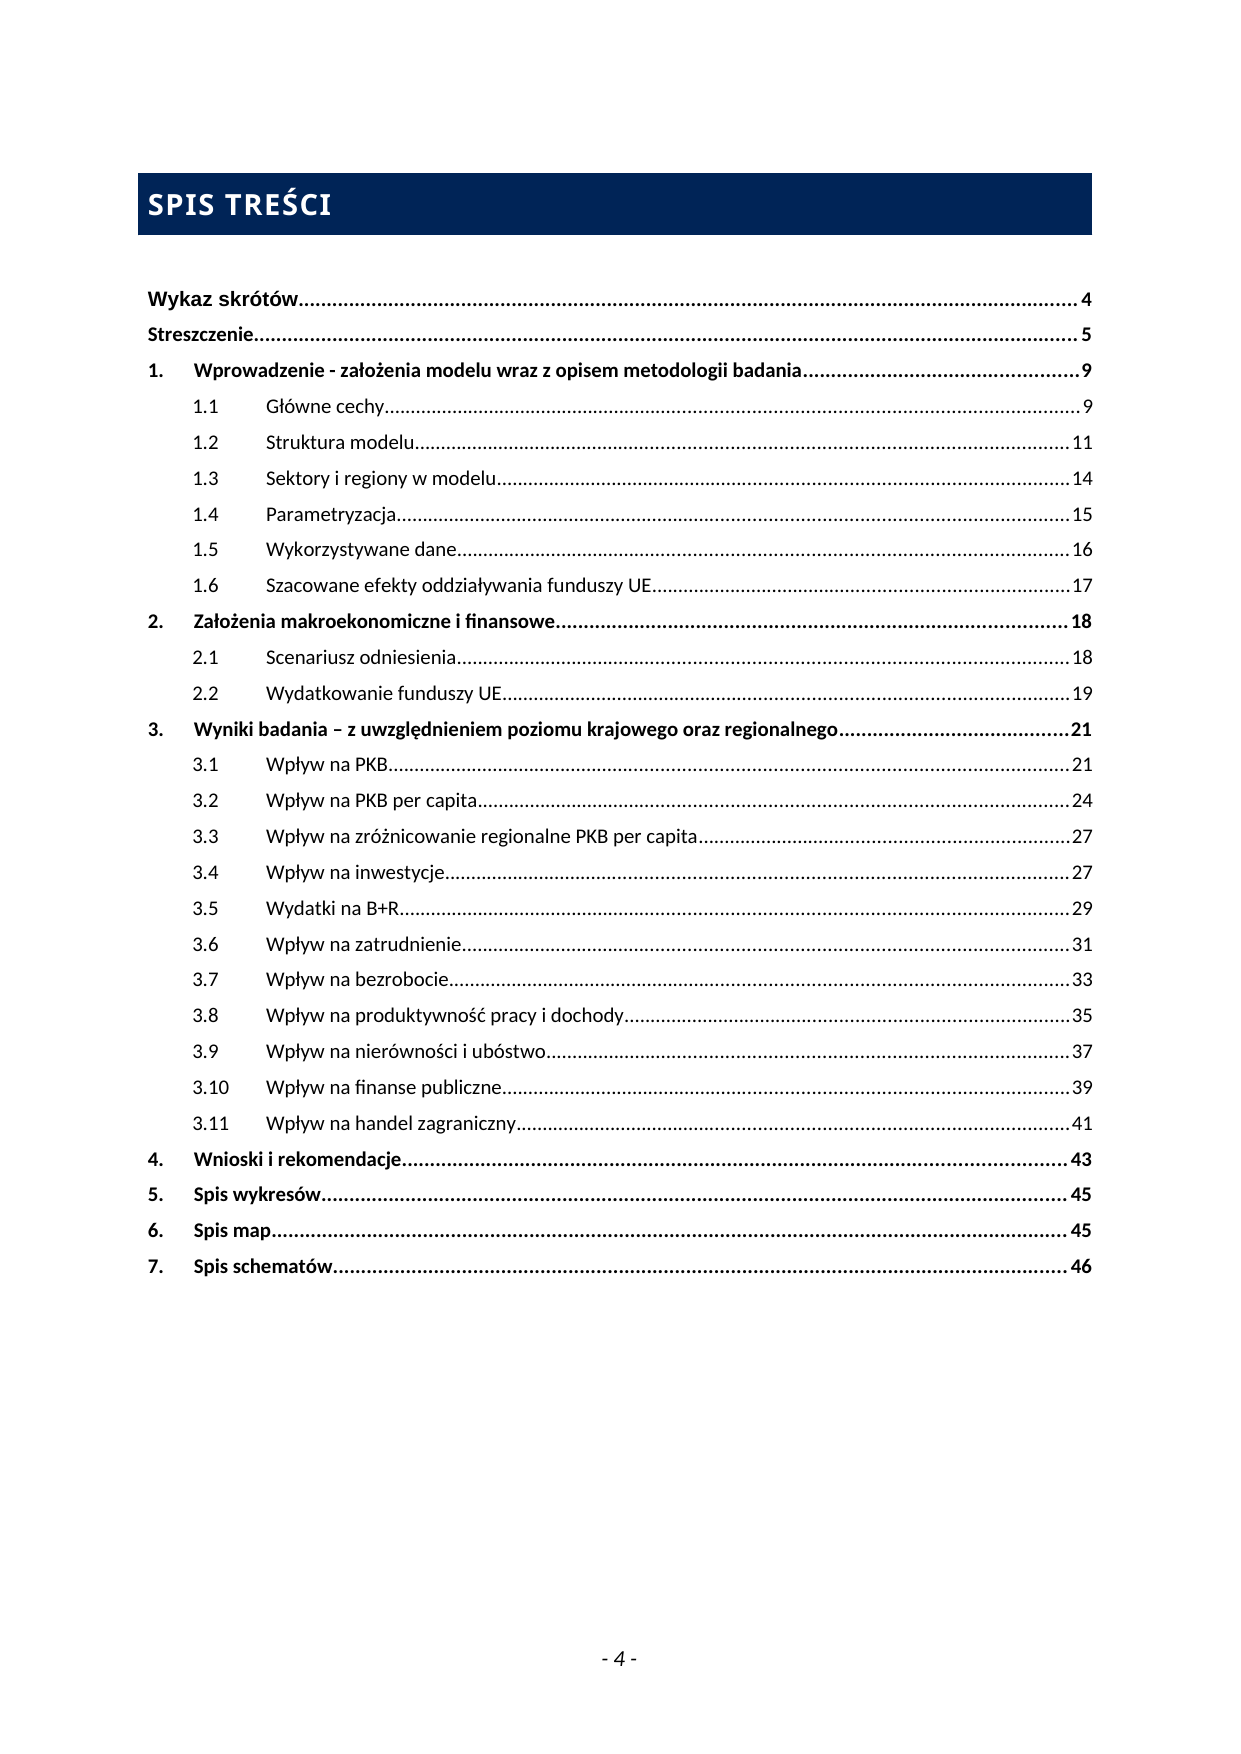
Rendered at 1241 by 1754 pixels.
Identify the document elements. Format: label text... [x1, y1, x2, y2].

list Spis treści [148, 182, 1092, 226]
